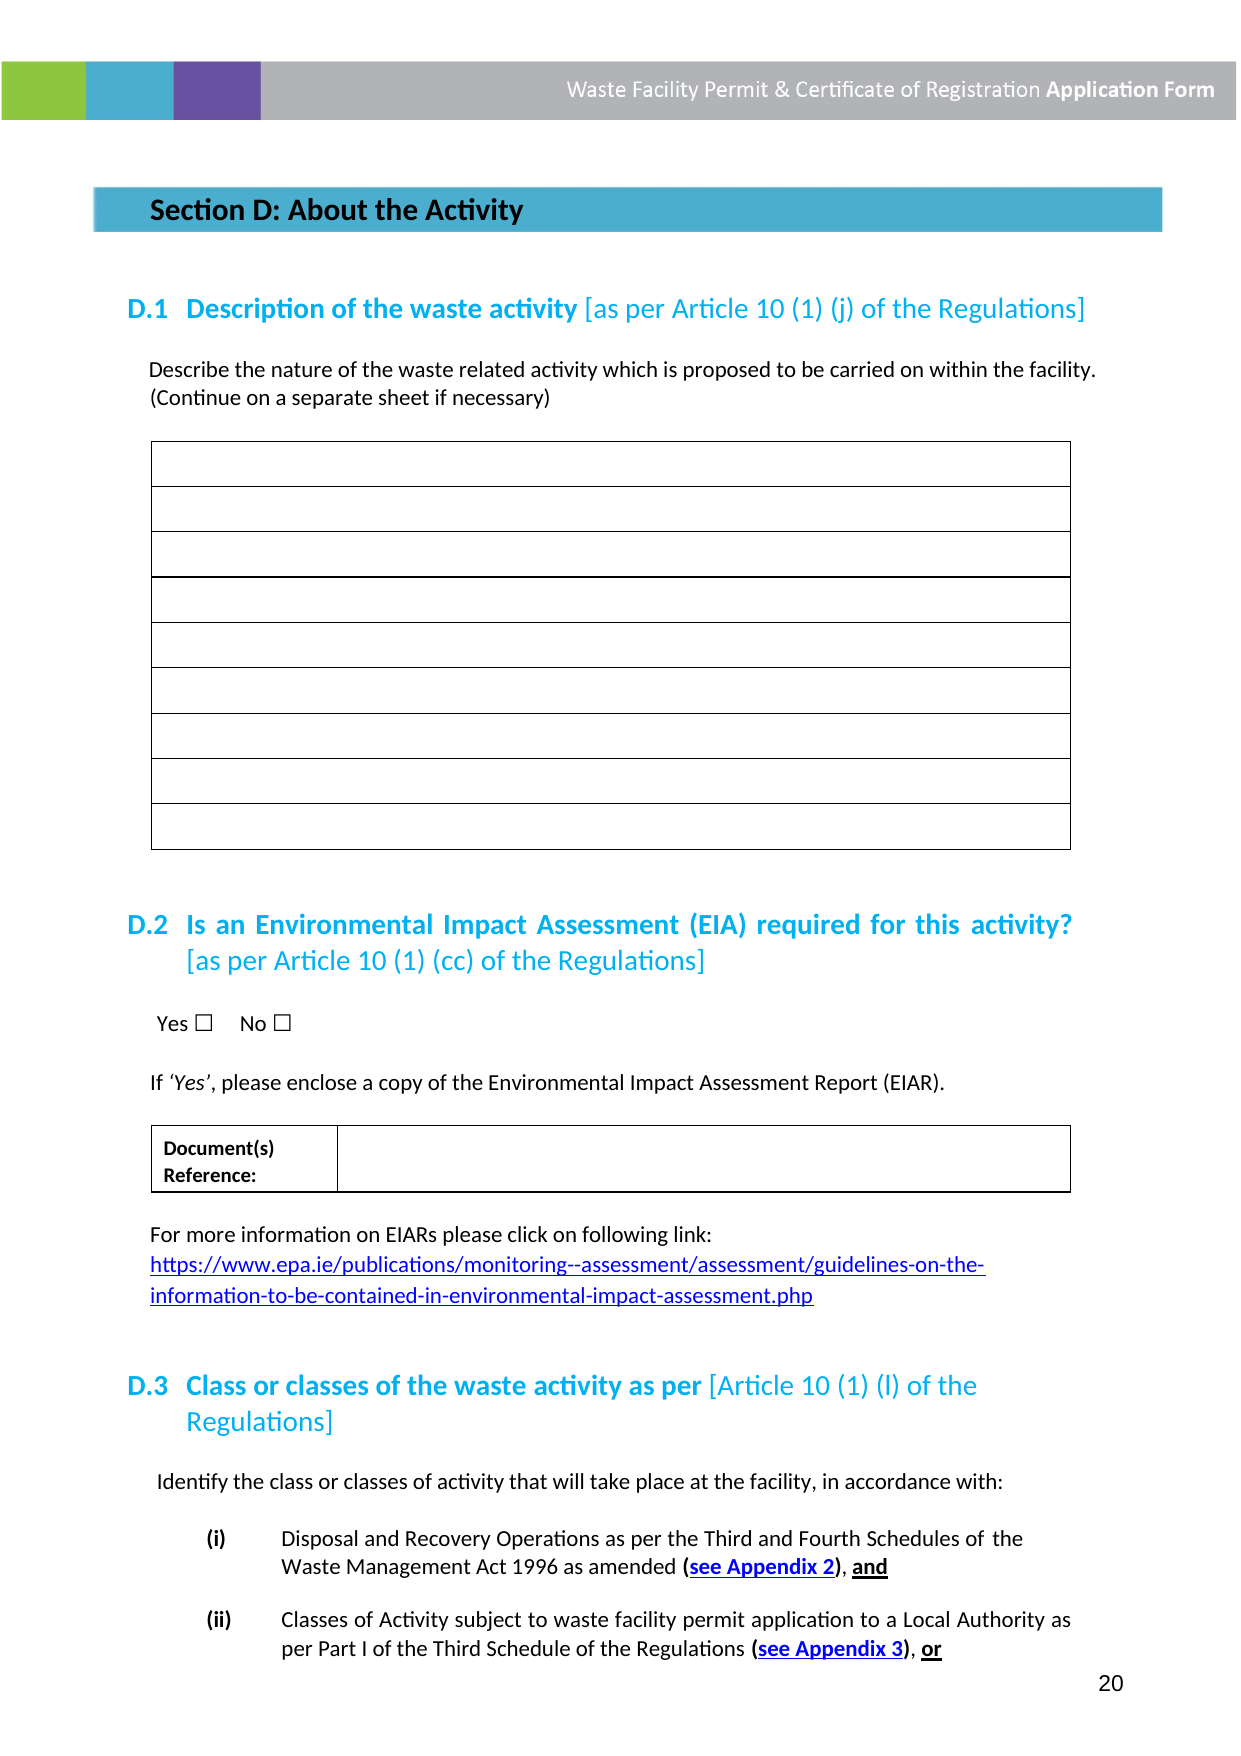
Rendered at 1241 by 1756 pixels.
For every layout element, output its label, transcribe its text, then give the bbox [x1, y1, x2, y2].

subtitle Is an Environmental Impact Assessment (EIA) required for this activity? [as per Article 10 (1) (cc) of the Regulations] [127, 906, 1073, 978]
list Classes of Activity subject to waste facility permit application to a Local Authority as per Part I of the Third Schedule of the Regulations (see Appendix 3), or [206, 1606, 1073, 1662]
text Identify the class or classes of activity that will take place at the facility, in accordance with: [148, 1467, 1073, 1495]
table_cell [152, 714, 1070, 758]
list Disposal and Recovery Operations as per the Third and Fourth Schedules of the Waste Management Act 1996 as amended (see Appendix 2), and [206, 1524, 1023, 1581]
table_header [338, 1126, 1070, 1191]
table_cell [152, 804, 1070, 849]
picture [88, 185, 1163, 232]
subtitle Class or classes of the waste activity as per [Article 10 (1) (l) of the Regulations] [127, 1367, 1123, 1438]
text Describe the nature of the waste related activity which is proposed to be carried on within the facility. (Continue on a separate sheet if necessary) [148, 355, 1123, 412]
table_cell [152, 487, 1070, 531]
table_cell [152, 668, 1070, 712]
table_cell [152, 578, 1070, 622]
table_cell [152, 759, 1070, 803]
text https://www.epa.ie/publications/monitoring--assessment/assessment/guidelines-on-the-information-to-be-contained-in-environmental-impact-assessment.php [150, 1251, 1018, 1309]
table_cell [152, 623, 1070, 667]
subtitle Section D: About the Activity [150, 190, 1123, 228]
picture [0, 38, 1236, 136]
table_header [152, 442, 1070, 486]
table_header Document(s) Reference: [152, 1126, 337, 1191]
subtitle Description of the waste activity [as per Article 10 (1) (j) of the Regulations] [127, 291, 1123, 326]
list If ‘Yes’, please enclose a copy of the Environmental Impact Assessment Report (EIAR). [150, 1068, 1123, 1096]
text Yes No [127, 1007, 1123, 1038]
text For more information on EIARs please click on following link: [150, 1220, 1018, 1248]
table_cell [152, 532, 1070, 576]
